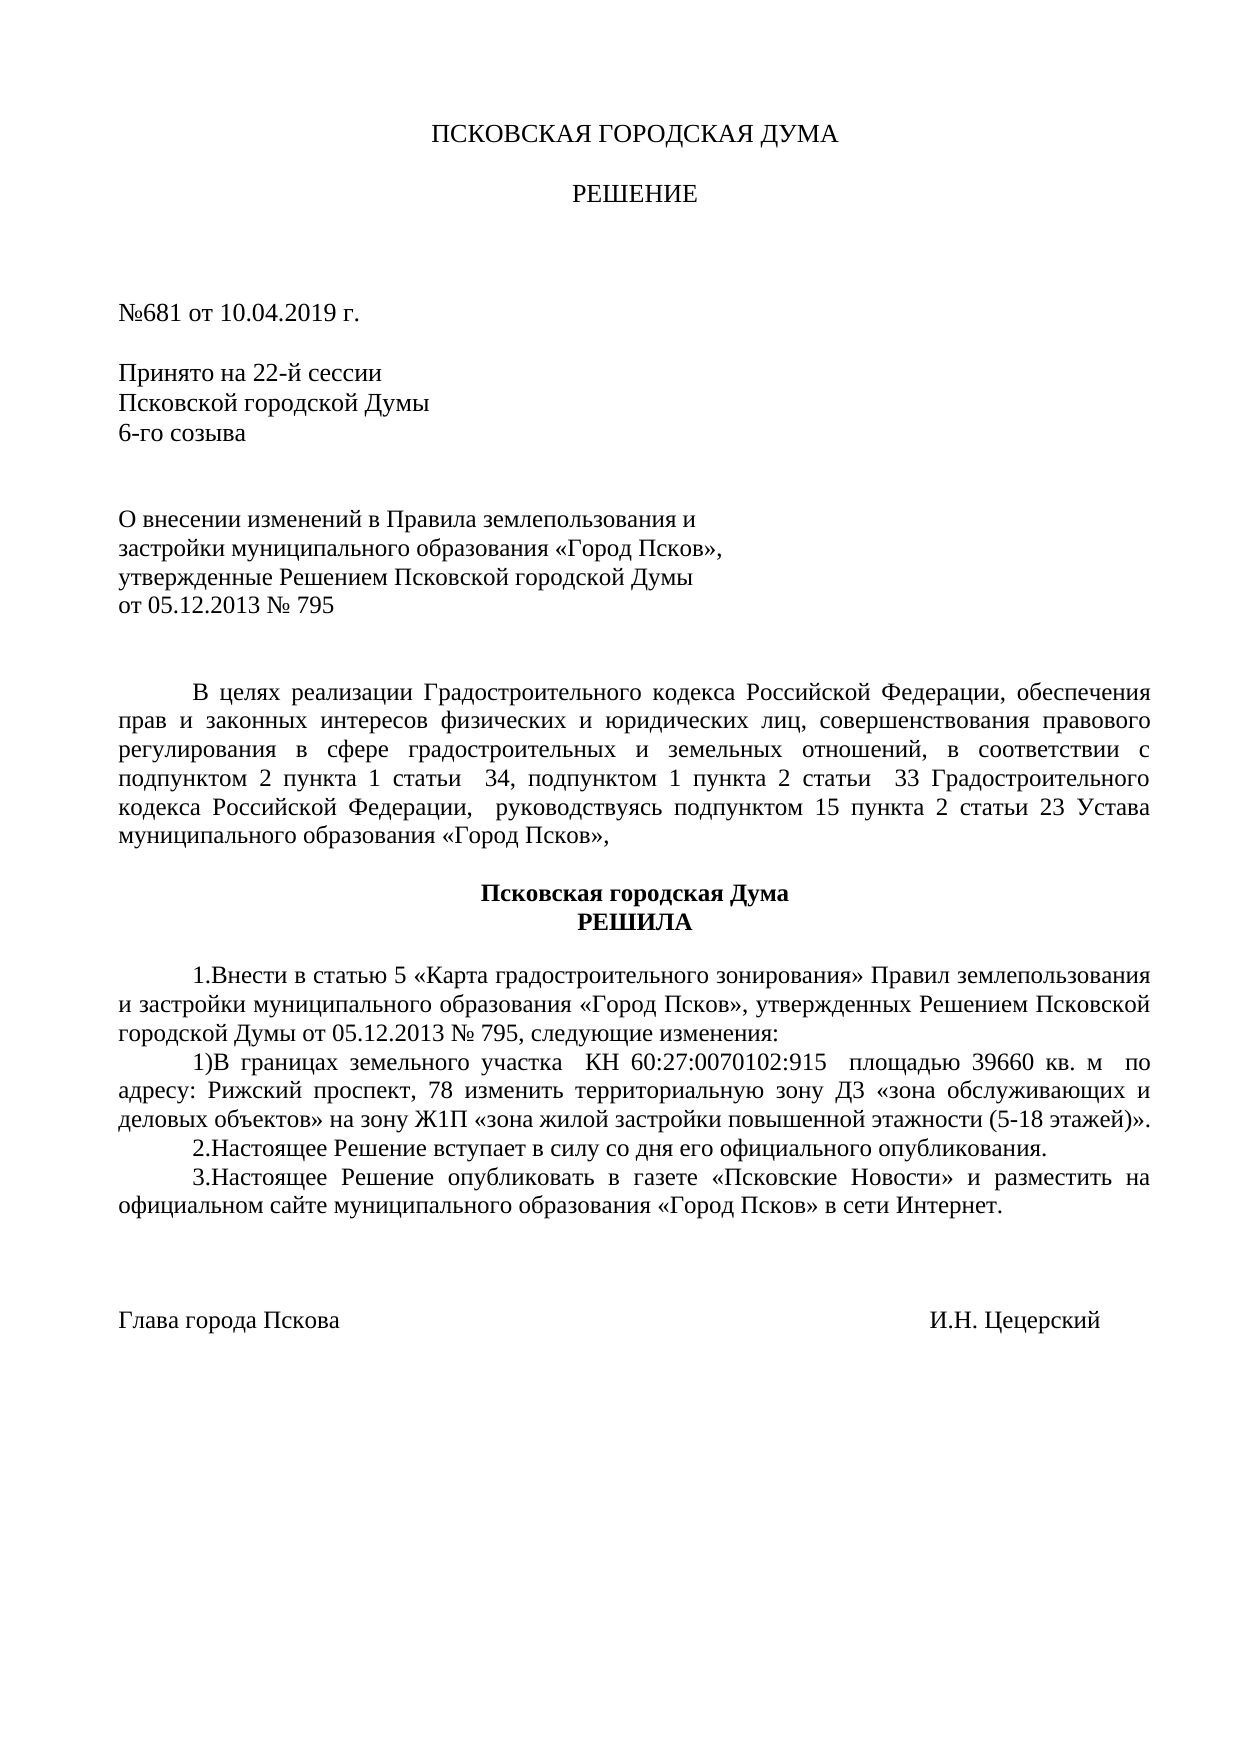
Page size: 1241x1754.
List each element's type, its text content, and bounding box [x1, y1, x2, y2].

text от 05.12.2013 № 795 [118, 590, 1152, 619]
text утвержденные Решением Псковской городской Думы [118, 562, 1152, 590]
text В целях реализации Градостроительного кодекса Российской Федерации, обеспечения прав и законных интересов физических и юридических лиц, совершенствования правового регулирования в сфере градостроительных и земельных отношений, в соответствии с подпунктом 2 пункта 1 статьи 34, подпунктом 1 пункта 2 статьи 33 Градостроительного кодекса Российской Федерации, руководствуясь подпунктом 15 пункта 2 статьи 23 Устава муниципального образования «Город Псков», [118, 677, 1152, 849]
text №681 от 10.04.2019 г. [118, 297, 1152, 327]
text РЕШИЛА [118, 907, 1152, 935]
text застройки муниципального образования «Город Псков», [118, 533, 1152, 562]
text 6-го созыва [118, 417, 1152, 447]
text Глава города Пскова И.Н. Цецерский [118, 1305, 1152, 1334]
text Псковская городская Дума [118, 878, 1152, 907]
text Псковской городской Думы [118, 387, 1152, 417]
text 2.Настоящее Решение вступает в силу со дня его официального опубликования. [118, 1133, 1152, 1162]
text О внесении изменений в Правила землепользования и [118, 504, 1152, 533]
text ПСКОВСКАЯ ГОРОДСКАЯ ДУМА [118, 118, 1152, 148]
text Принято на 22-й сессии [118, 357, 1152, 387]
text 3.Настоящее Решение опубликовать в газете «Псковские Новости» и разместить на официальном сайте муниципального образования «Город Псков» в сети Интернет. [118, 1162, 1152, 1219]
text 1.Внести в статью 5 «Карта градостроительного зонирования» Правил землепользования и застройки муниципального образования «Город Псков», утвержденных Решением Псковской городской Думы от 05.12.2013 № 795, следующие изменения: [118, 960, 1152, 1047]
text 1)В границах земельного участка КН 60:27:0070102:915 площадью 39660 кв. м по адресу: Рижский проспект, 78 изменить территориальную зону Д3 «зона обслуживающих и деловых объектов» на зону Ж1П «зона жилой застройки повышенной этажности (5-18 этажей)». [118, 1047, 1152, 1133]
text РЕШЕНИЕ [118, 178, 1152, 208]
